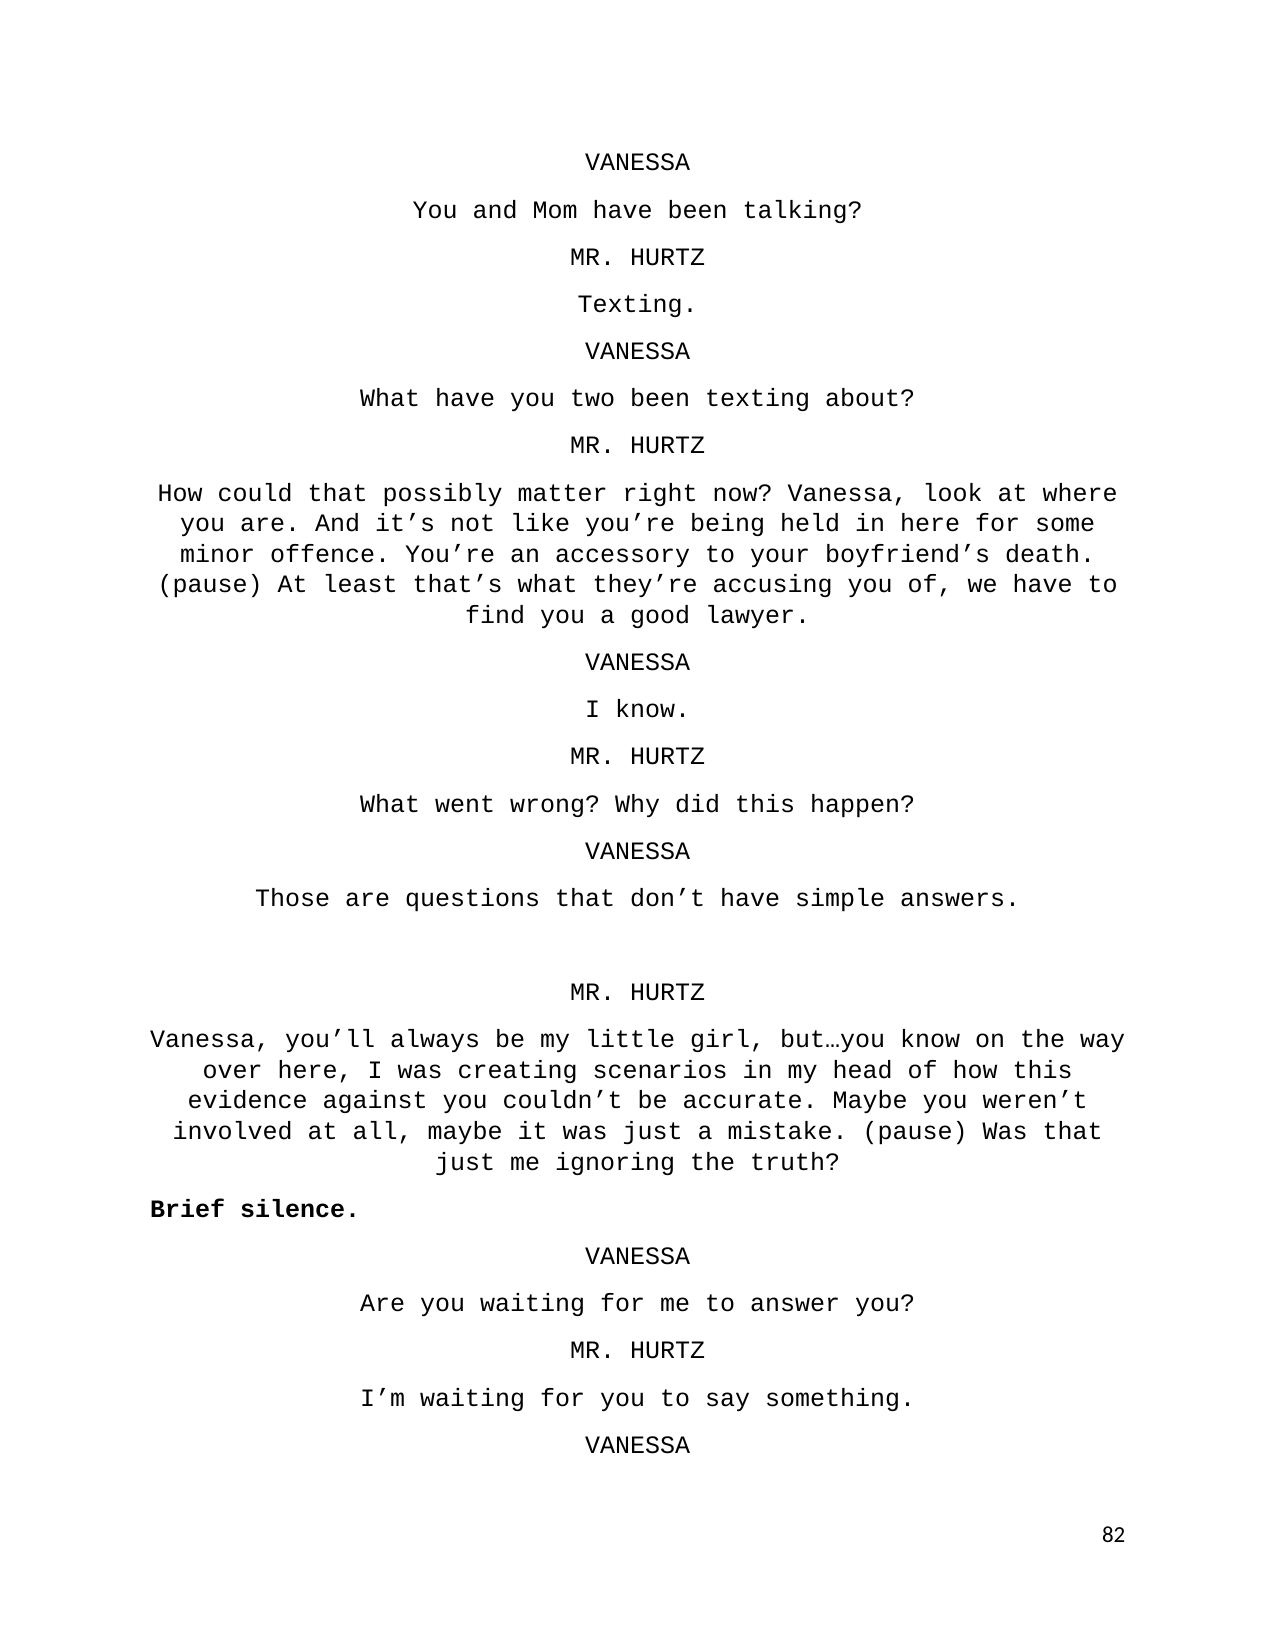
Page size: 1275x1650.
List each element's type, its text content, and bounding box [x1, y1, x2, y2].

text VANESSA [150, 649, 1125, 678]
text Those are questions that don’t have simple answers. [150, 886, 1125, 914]
text You and Mom have been talking? [150, 197, 1125, 226]
text I’m waiting for you to say something. [150, 1385, 1125, 1413]
text Are you waiting for me to answer you? [150, 1291, 1125, 1319]
text What went wrong? Why did this happen? [150, 791, 1125, 819]
text VANESSA [150, 1243, 1125, 1272]
text Texting. [150, 292, 1125, 320]
text I know. [150, 697, 1125, 725]
text MR. HURTZ [150, 744, 1125, 772]
text Brief silence. [150, 1196, 1125, 1225]
text VANESSA [150, 150, 1125, 178]
text MR. HURTZ [150, 433, 1125, 461]
text MR. HURTZ [150, 980, 1125, 1008]
text VANESSA [150, 1432, 1125, 1461]
text VANESSA [150, 838, 1125, 867]
text MR. HURTZ [150, 1338, 1125, 1366]
text VANESSA [150, 339, 1125, 367]
text MR. HURTZ [150, 244, 1125, 273]
text What have you two been texting about? [150, 386, 1125, 414]
text Vanessa, you’ll always be my little girl, but…you know on the way over here, I was creating scenarios in my head of how this evidence against you couldn’t be accurate. Maybe you weren’t involved at all, maybe it was just a mistake. (pause) Was that just me ignoring the truth? [150, 1027, 1125, 1177]
text How could that possibly matter right now? Vanessa, look at where you are. And it’s not like you’re being held in here for some minor offence. You’re an accessory to your boyfriend’s death. (pause) At least that’s what they’re accusing you of, we have to find you a good lawyer. [150, 480, 1125, 631]
